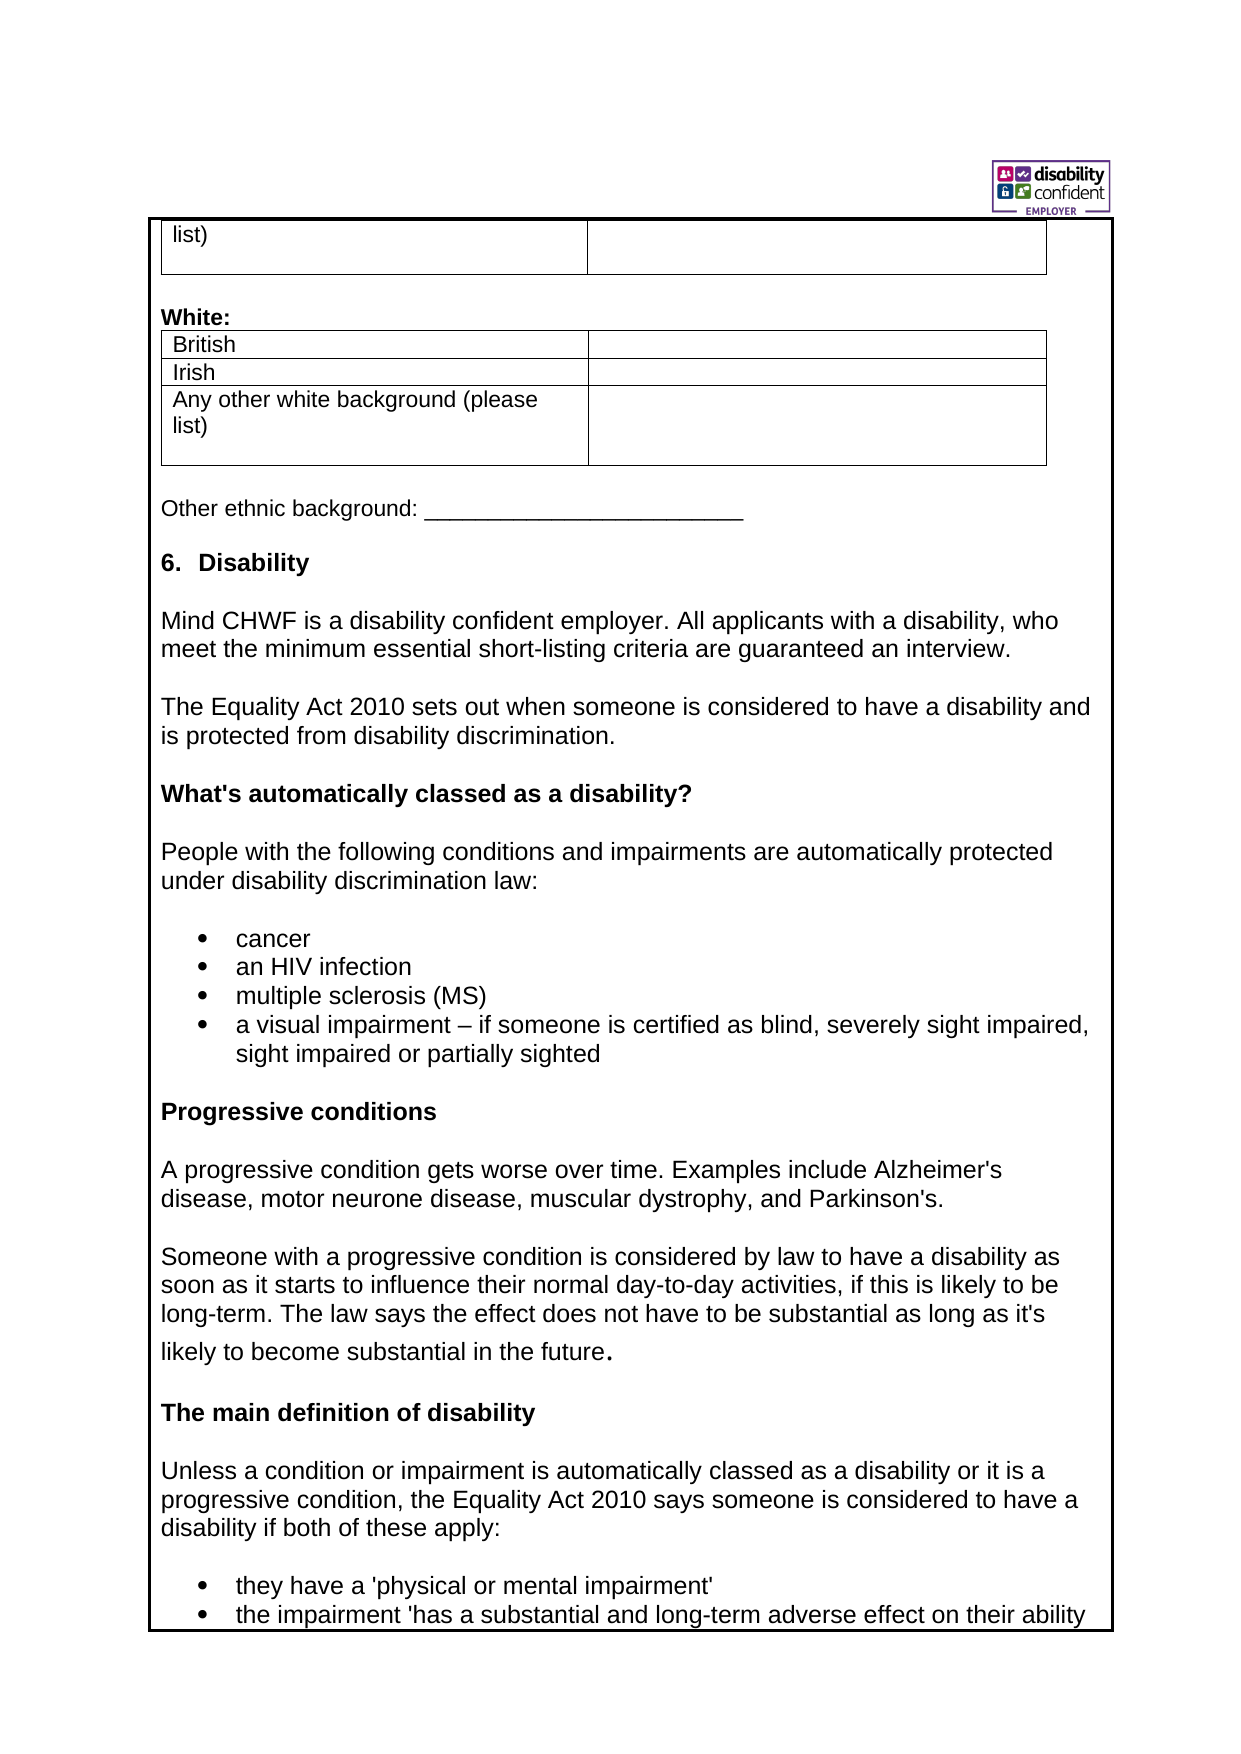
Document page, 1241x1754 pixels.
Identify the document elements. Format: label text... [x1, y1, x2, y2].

picture [991, 160, 1111, 217]
